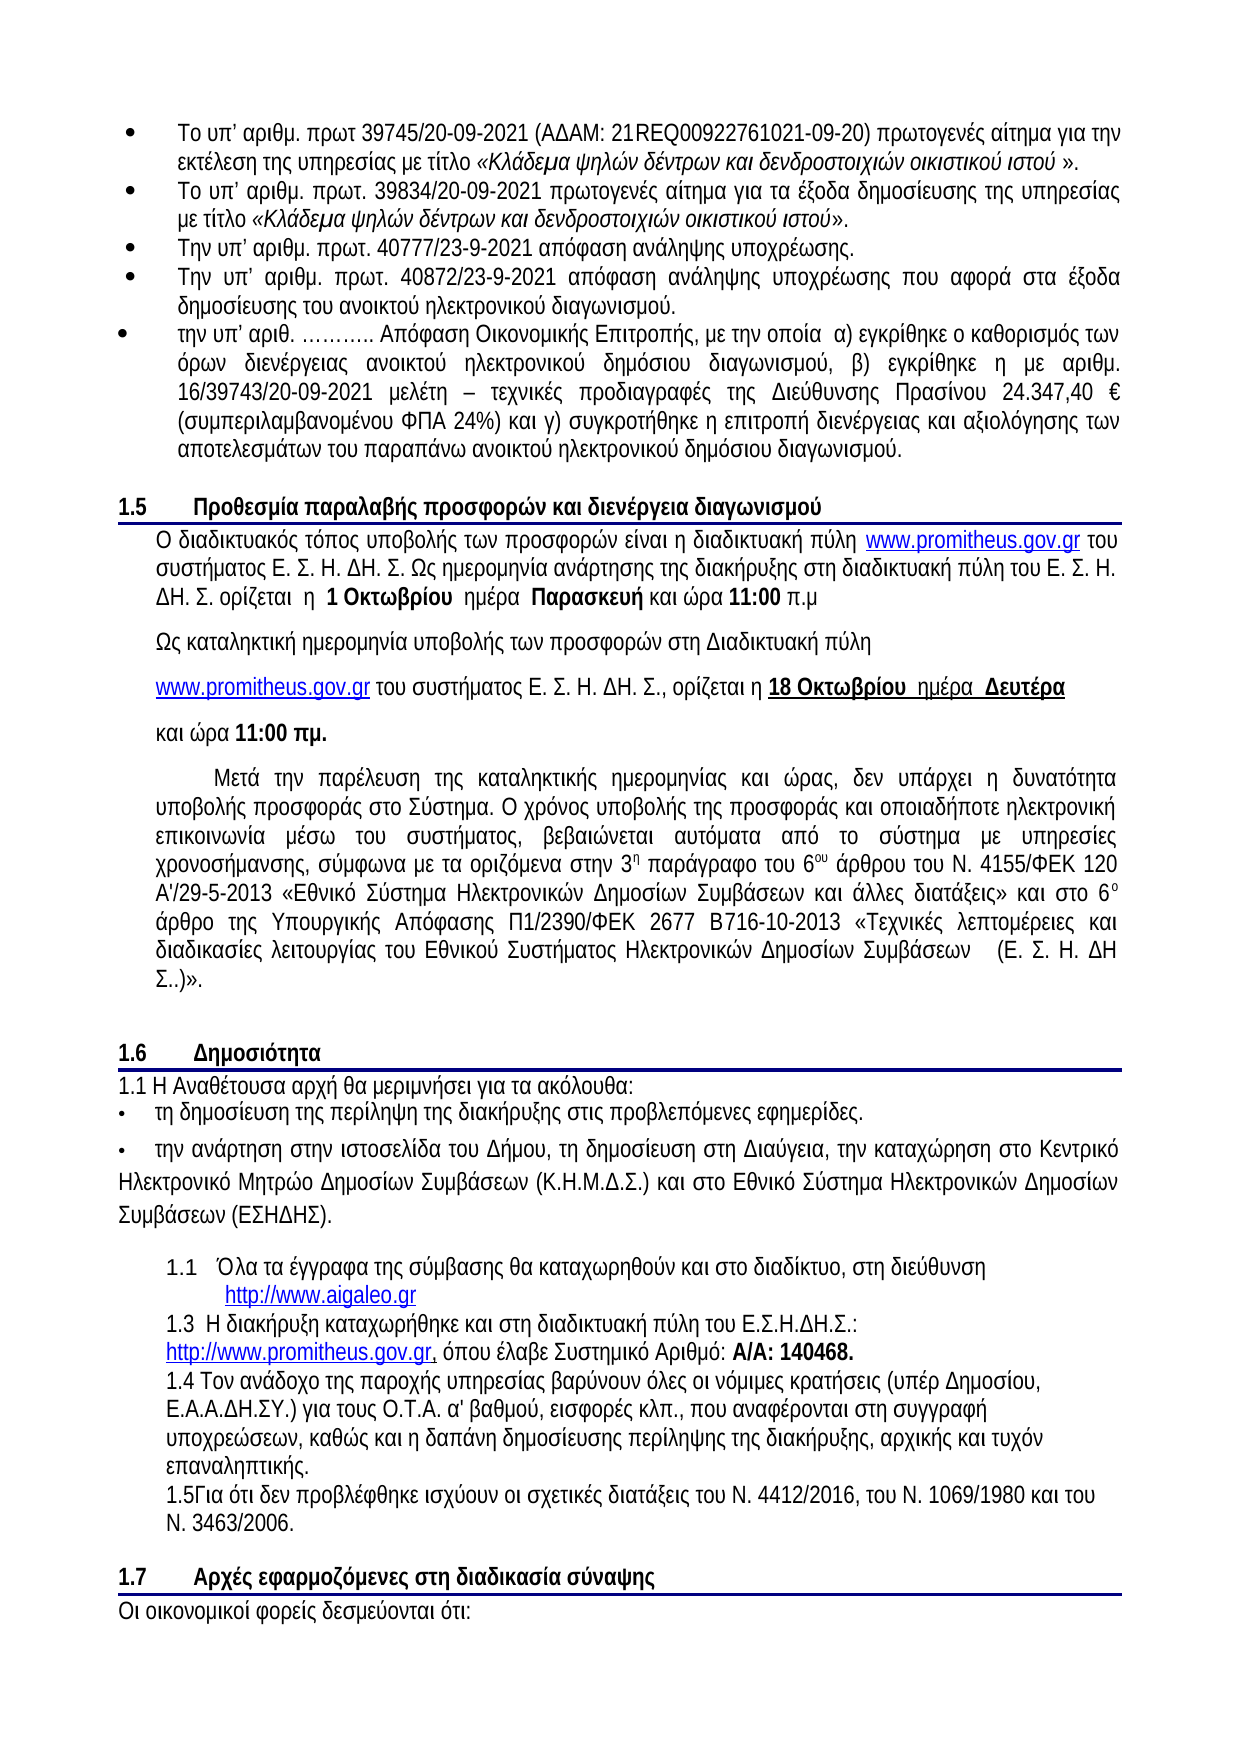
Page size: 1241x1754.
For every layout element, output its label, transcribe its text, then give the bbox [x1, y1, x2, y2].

text 1.5Για ότι δεν προβλέφθηκε ισχύουν οι σχετικές διατάξεις του Ν. 4412/2016, του Ν. 1069/1980 και του Ν. 3463/2006. [166, 1480, 1120, 1537]
text Ο διαδικτυακός τόπος υποβολής των προσφορών είναι η διαδικτυακή πύλη www.promitheus.gov.gr του συστήματος Ε. Σ. Η. ΔΗ. Σ. Ως ημερομηνία ανάρτησης της διακήρυξης στη διαδικτυακή πύλη του Ε. Σ. Η. ΔΗ. Σ. ορίζεται η 1 Οκτωβρίου ημέρα Παρασκευή και ώρα 11:00 π.μ [156, 525, 1118, 611]
text www.promitheus.gov.gr του συστήματος Ε. Σ. Η. ΔΗ. Σ., ορίζεται η 18 Oκτωβρίου ημέρα Δευτέρα [156, 673, 1122, 701]
text 1.6 Δημοσιότητα [118, 1038, 1122, 1068]
text 1.3 Η διακήρυξη καταχωρήθηκε και στη διαδικτυακή πύλη του Ε.Σ.Η.ΔΗ.Σ.: http://www.promitheus.gov.gr, όπου έλαβε Συστημικό Αριθμό: Α/Α: 140468. [166, 1309, 1120, 1366]
list Την υπ’ αριθμ. πρωτ. 40872/23-9-2021 απόφαση ανάληψης υποχρέωσης που αφορά στα έξοδα δημοσίευσης του ανοικτού ηλεκτρονικού διαγωνισμού. [126, 262, 1122, 319]
list την ανάρτηση στην ιστοσελίδα του Δήμου, τη δημοσίευση στη Διαύγεια, την καταχώρηση στο Κεντρικό Ηλεκτρονικό Μητρώο Δημοσίων Συμβάσεων (Κ.Η.Μ.Δ.Σ.) και στο Εθνικό Σύστημα Ηλεκτρονικών Δημοσίων Συμβάσεων (ΕΣΗΔΗΣ). [118, 1131, 1120, 1230]
text Οι οικονομικοί φορείς δεσμεύονται ότι: [118, 1596, 1122, 1624]
list Όλα τα έγγραφα της σύμβασης θα καταχωρηθούν και στο διαδίκτυο, στη διεύθυνση http://www.aigaleo.gr [166, 1252, 1120, 1309]
text Μετά την παρέλευση της καταληκτικής ημερομηνίας και ώρας, δεν υπάρχει η δυνατότητα υποβολής προσφοράς στο Σύστημα. Ο χρόνος υποβολής της προσφοράς και οποιαδήποτε ηλεκτρονική επικοινωνία μέσω του συστήματος, βεβαιώνεται αυτόματα από το σύστημα με υπηρεσίες χρονοσήμανσης, σύμφωνα με τα οριζόμενα στην 3η παράγραφο του 6ου άρθρου του Ν. 4155/ΦΕΚ 120 Α'/29-5-2013 «Εθνικό Σύστημα Ηλεκτρονικών Δημοσίων Συμβάσεων και άλλες διατάξεις» και στο 6ο άρθρο της Υπουργικής Απόφασης Π1/2390/ΦΕΚ 2677 Β716-10-2013 «Τεχνικές λεπτομέρειες και διαδικασίες λειτουργίας του Εθνικού Συστήματος Ηλεκτρονικών Δημοσίων Συμβάσεων (Ε. Σ. Η. ΔΗ Σ..)». [155, 763, 1118, 992]
text 1.1 Η Αναθέτουσα αρχή θα μεριμνήσει για τα ακόλουθα: [118, 1072, 1122, 1100]
list Το υπ’ αριθμ. πρωτ 39745/20-09-2021 (ΑΔΑΜ: 21REQ00922761021-09-20) πρωτογενές αίτημα για την εκτέλεση της υπηρεσίας με τίτλο «Κλάδεμα ψηλών δέντρων και δενδροστοιχιών οικιστικού ιστού ». [126, 118, 1122, 176]
text 1.7 Αρχές εφαρμοζόμενες στη διαδικασία σύναψης [118, 1562, 1122, 1593]
list την υπ’ αριθ. ……….. Απόφαση Οικονομικής Επιτροπής, με την οποία α) εγκρίθηκε ο καθορισμός των όρων διενέργειας ανοικτού ηλεκτρονικού δημόσιου διαγωνισμού, β) εγκρίθηκε η με αριθμ. 16/39743/20-09-2021 μελέτη – τεχνικές προδιαγραφές της Διεύθυνσης Πρασίνου 24.347,40 € (συμπεριλαμβανομένου ΦΠΑ 24%) και γ) συγκροτήθηκε η επιτροπή διενέργειας και αξιολόγησης των αποτελεσμάτων του παραπάνω ανοικτού ηλεκτρονικού δημόσιου διαγωνισμού. [118, 319, 1122, 463]
text Ως καταληκτική ημερομηνία υποβολής των προσφορών στη Διαδικτυακή πύλη [156, 628, 1122, 656]
list Το υπ’ αριθμ. πρωτ. 39834/20-09-2021 πρωτογενές αίτημα για τα έξοδα δημοσίευσης της υπηρεσίας με τίτλο «Κλάδεμα ψηλών δέντρων και δενδροστοιχιών οικιστικού ιστού». [126, 176, 1122, 233]
text 1.5 Προθεσμία παραλαβής προσφορών και διενέργεια διαγωνισμού [118, 492, 1122, 522]
list Την υπ’ αριθμ. πρωτ. 40777/23-9-2021 απόφαση ανάληψης υποχρέωσης. [126, 233, 1122, 262]
text και ώρα 11:00 πμ. [156, 718, 1122, 747]
text 1.4 Τον ανάδοχο της παροχής υπηρεσίας βαρύνουν όλες οι νόμιμες κρατήσεις (υπέρ Δημοσίου, Ε.Α.Α.ΔΗ.ΣΥ.) για τους Ο.Τ.Α. α' βαθμού, εισφορές κλπ., που αναφέρονται στη συγγραφή υποχρεώσεων, καθώς και η δαπάνη δημοσίευσης περίληψης της διακήρυξης, αρχικής και τυχόν επαναληπτικής. [166, 1366, 1120, 1480]
list τη δημοσίευση της περίληψη της διακήρυξης στις προβλεπόμενες εφημερίδες. [118, 1100, 1122, 1125]
